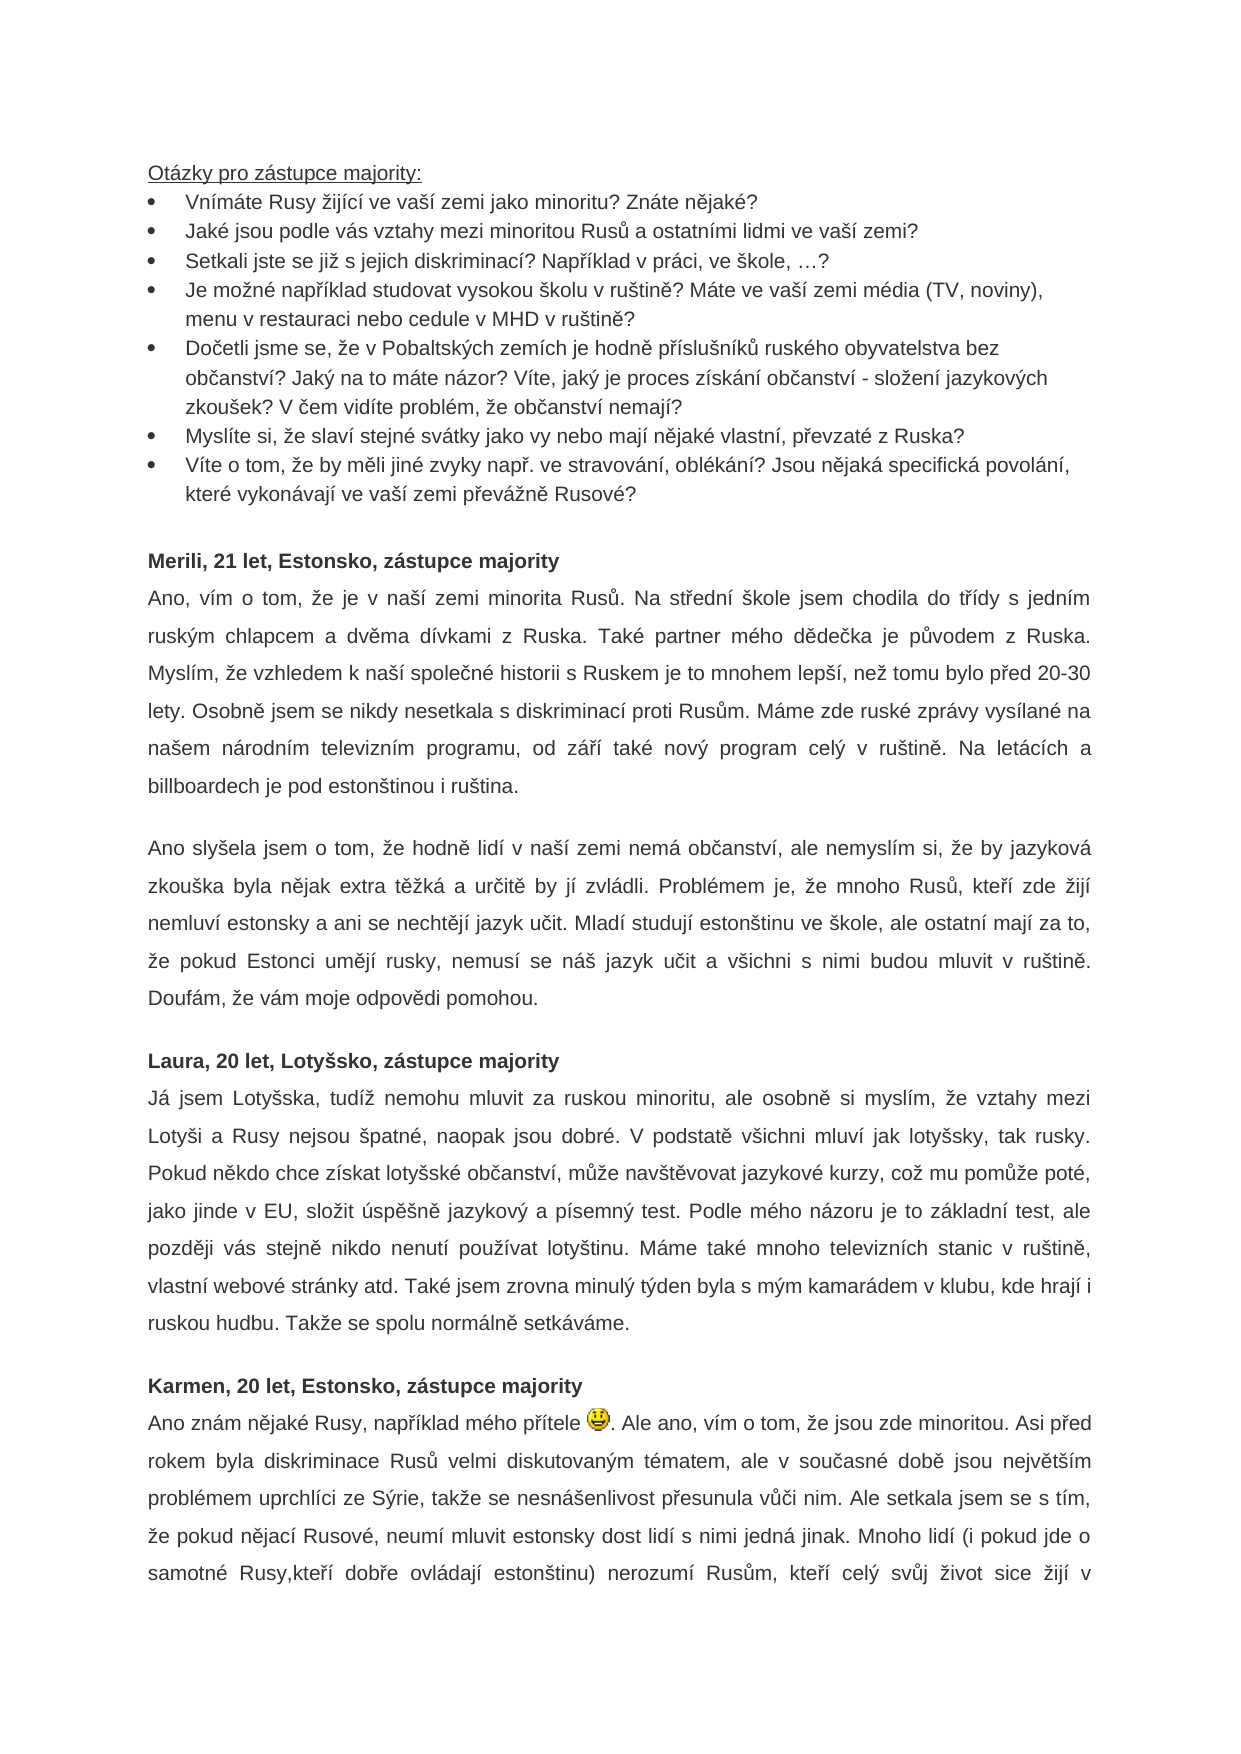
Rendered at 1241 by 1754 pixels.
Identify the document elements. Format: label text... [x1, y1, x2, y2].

list Dočetli jsme se, že v Pobaltských zemích je hodně příslušníků ruského obyvatelstva bez občanství? Jaký na to máte názor? Víte, jaký je proces získání občanství - složení jazykových zkoušek? V čem vidíte problém, že občanství nemají? [148, 331, 1093, 418]
text Já jsem Lotyšska, tudíž nemohu mluvit za ruskou minoritu, ale osobně si myslím, že vztahy mezi Lotyši a Rusy nejsou špatné, naopak jsou dobré. V podstatě všichni mluví jak lotyšsky, tak rusky. Pokud někdo chce získat lotyšské občanství, může navštěvovat jazykové kurzy, což mu pomůže poté, jako jinde v EU, složit úspěšně jazykový a písemný test. Podle mého názoru je to základní test, ale později vás stejně nikdo nenutí používat lotyštinu. Máme také mnoho televizních stanic v ruštině, vlastní webové stránky atd. Také jsem zrovna minulý týden byla s mým kamarádem v klubu, kde hrají i ruskou hudbu. Takže se spolu normálně setkáváme. [148, 1073, 1093, 1335]
list Myslíte si, že slaví stejné svátky jako vy nebo mají nějaké vlastní, převzaté z Ruska? [148, 418, 1093, 448]
list Víte o tom, že by měli jiné zvyky např. ve stravování, oblékání? Jsou nějaká specifická povolání, které vykonávají ve vaší zemi převážně Rusové? [148, 448, 1093, 506]
text Laura, 20 let, Lotyšsko, zástupce majority [148, 1035, 1093, 1073]
list Setkali jste se již s jejich diskriminací? Například v práci, ve škole, …? [148, 243, 1093, 273]
text Ano slyšela jsem o tom, že hodně lidí v naší zemi nemá občanství, ale nemyslím si, že by jazyková zkouška byla nějak extra těžká a určitě by jí zvládli. Problémem je, že mnoho Rusů, kteří zde žijí nemluví estonsky a ani se nechtějí jazyk učit. Mladí studují estonštinu ve škole, ale ostatní mají za to, že pokud Estonci umějí rusky, nemusí se náš jazyk učit a všichni s nimi budou mluvit v ruštině. Doufám, že vám moje odpovědi pomohou. [148, 823, 1093, 1010]
text Karmen, 20 let, Estonsko, zástupce majority [148, 1360, 1093, 1398]
picture [587, 1408, 610, 1431]
text Merili, 21 let, Estonsko, zástupce majority [148, 535, 1093, 573]
list Jaké jsou podle vás vztahy mezi minoritou Rusů a ostatními lidmi ve vaší zemi? [148, 214, 1093, 243]
list Je možné například studovat vysokou školu v ruštině? Máte ve vaší zemi média (TV, noviny), menu v restauraci nebo cedule v MHD v ruštině? [148, 273, 1093, 331]
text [148, 1398, 1093, 1585]
text Ano, vím o tom, že je v naší zemi minorita Rusů. Na střední škole jsem chodila do třídy s jedním ruským chlapcem a dvěma dívkami z Ruska. Také partner mého dědečka je původem z Ruska. Myslím, že vzhledem k naší společné historii s Ruskem je to mnohem lepší, než tomu bylo před 20-30 lety. Osobně jsem se nikdy nesetkala s diskriminací proti Rusům. Máme zde ruské zprávy vysílané na našem národním televizním programu, od září také nový program celý v ruštině. Na letácích a billboardech je pod estonštinou i ruština. [148, 573, 1093, 798]
text Otázky pro zástupce majority: [148, 148, 1093, 185]
list Vnímáte Rusy žijící ve vaší zemi jako minoritu? Znáte nějaké? [148, 185, 1093, 214]
